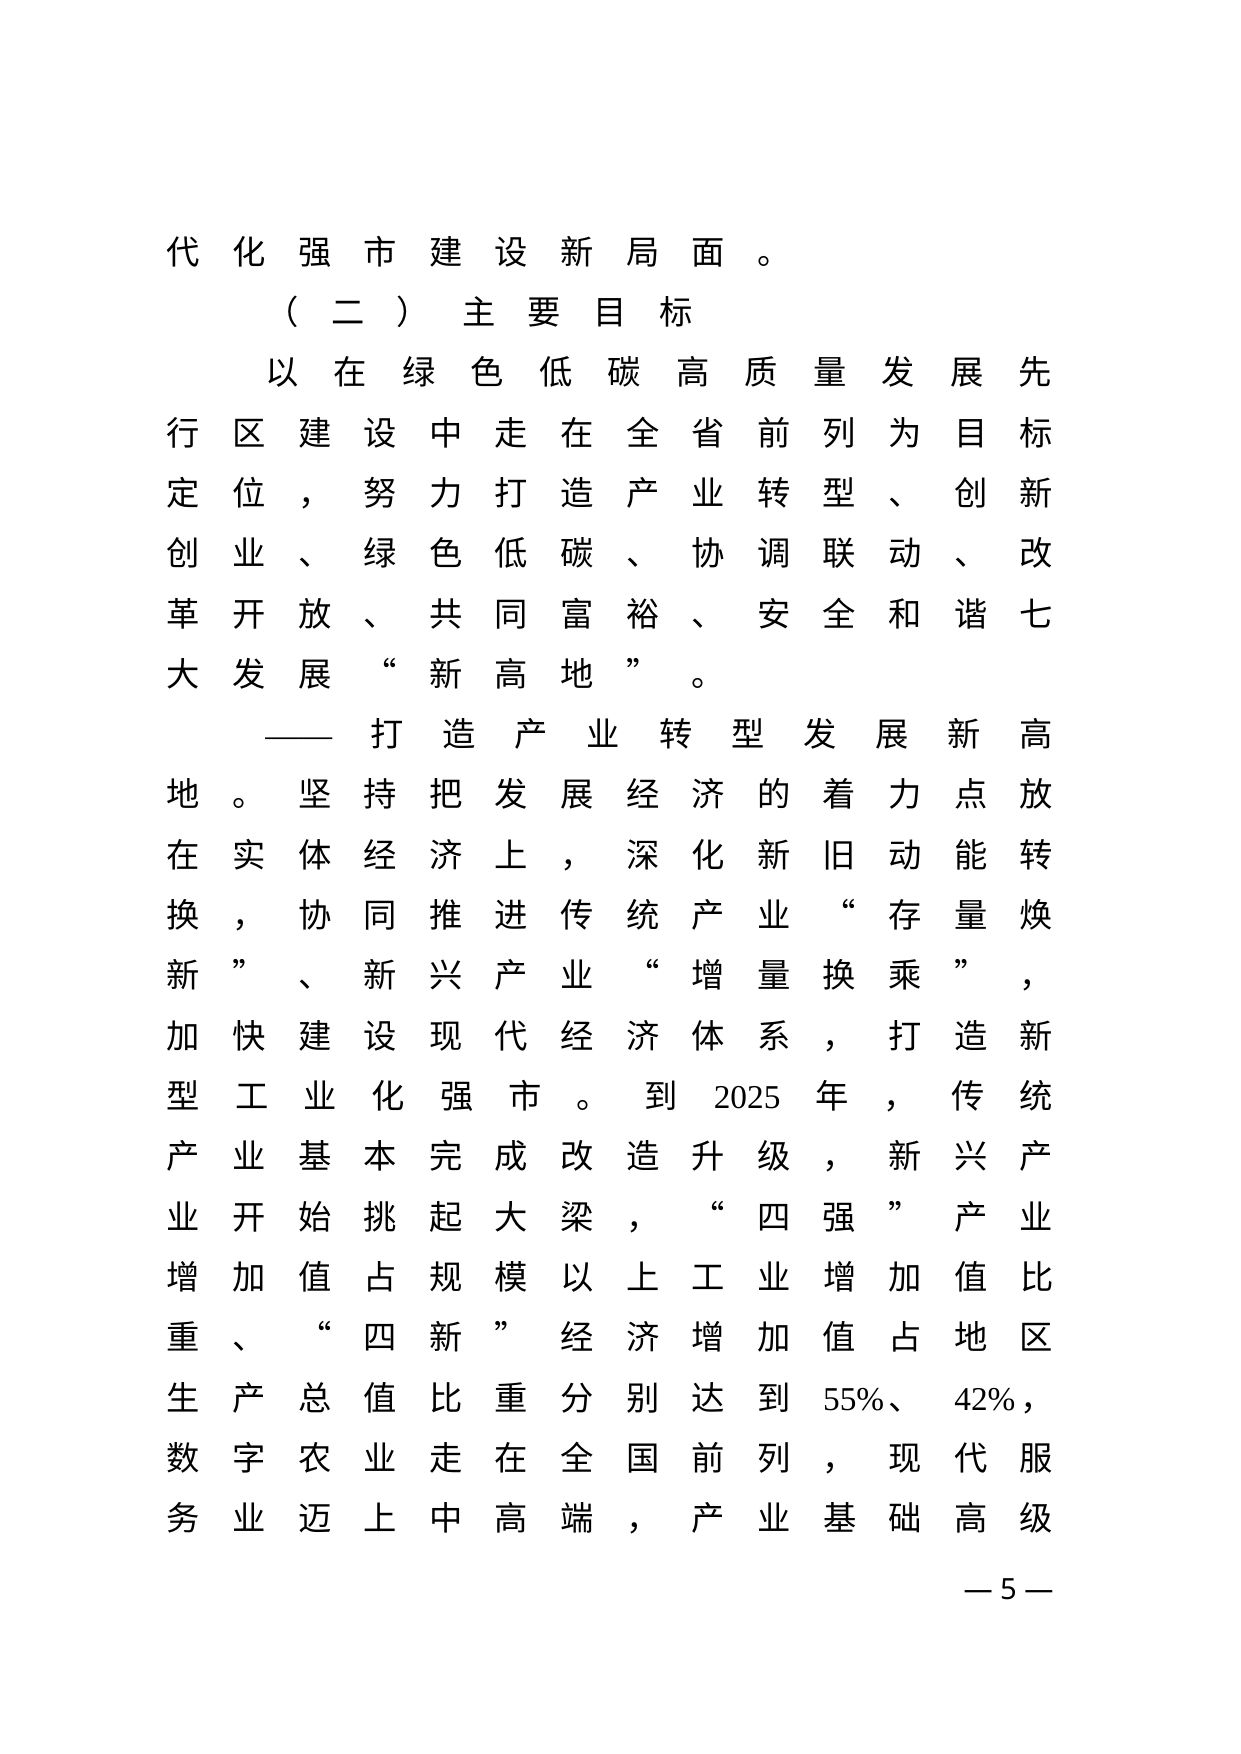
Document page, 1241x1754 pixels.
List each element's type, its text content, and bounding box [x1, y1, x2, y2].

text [167, 219, 1085, 280]
text 以在绿色低碳高质量发展先行区建设中走在全省前列为目标定位，努力打造产业转型、创新创业、绿色低碳、协调联动、改革开放、共同富裕、安全和谐七大发展“新高地”。 [167, 340, 1085, 702]
text （二）主要目标 [167, 280, 1085, 340]
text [167, 702, 1085, 1546]
